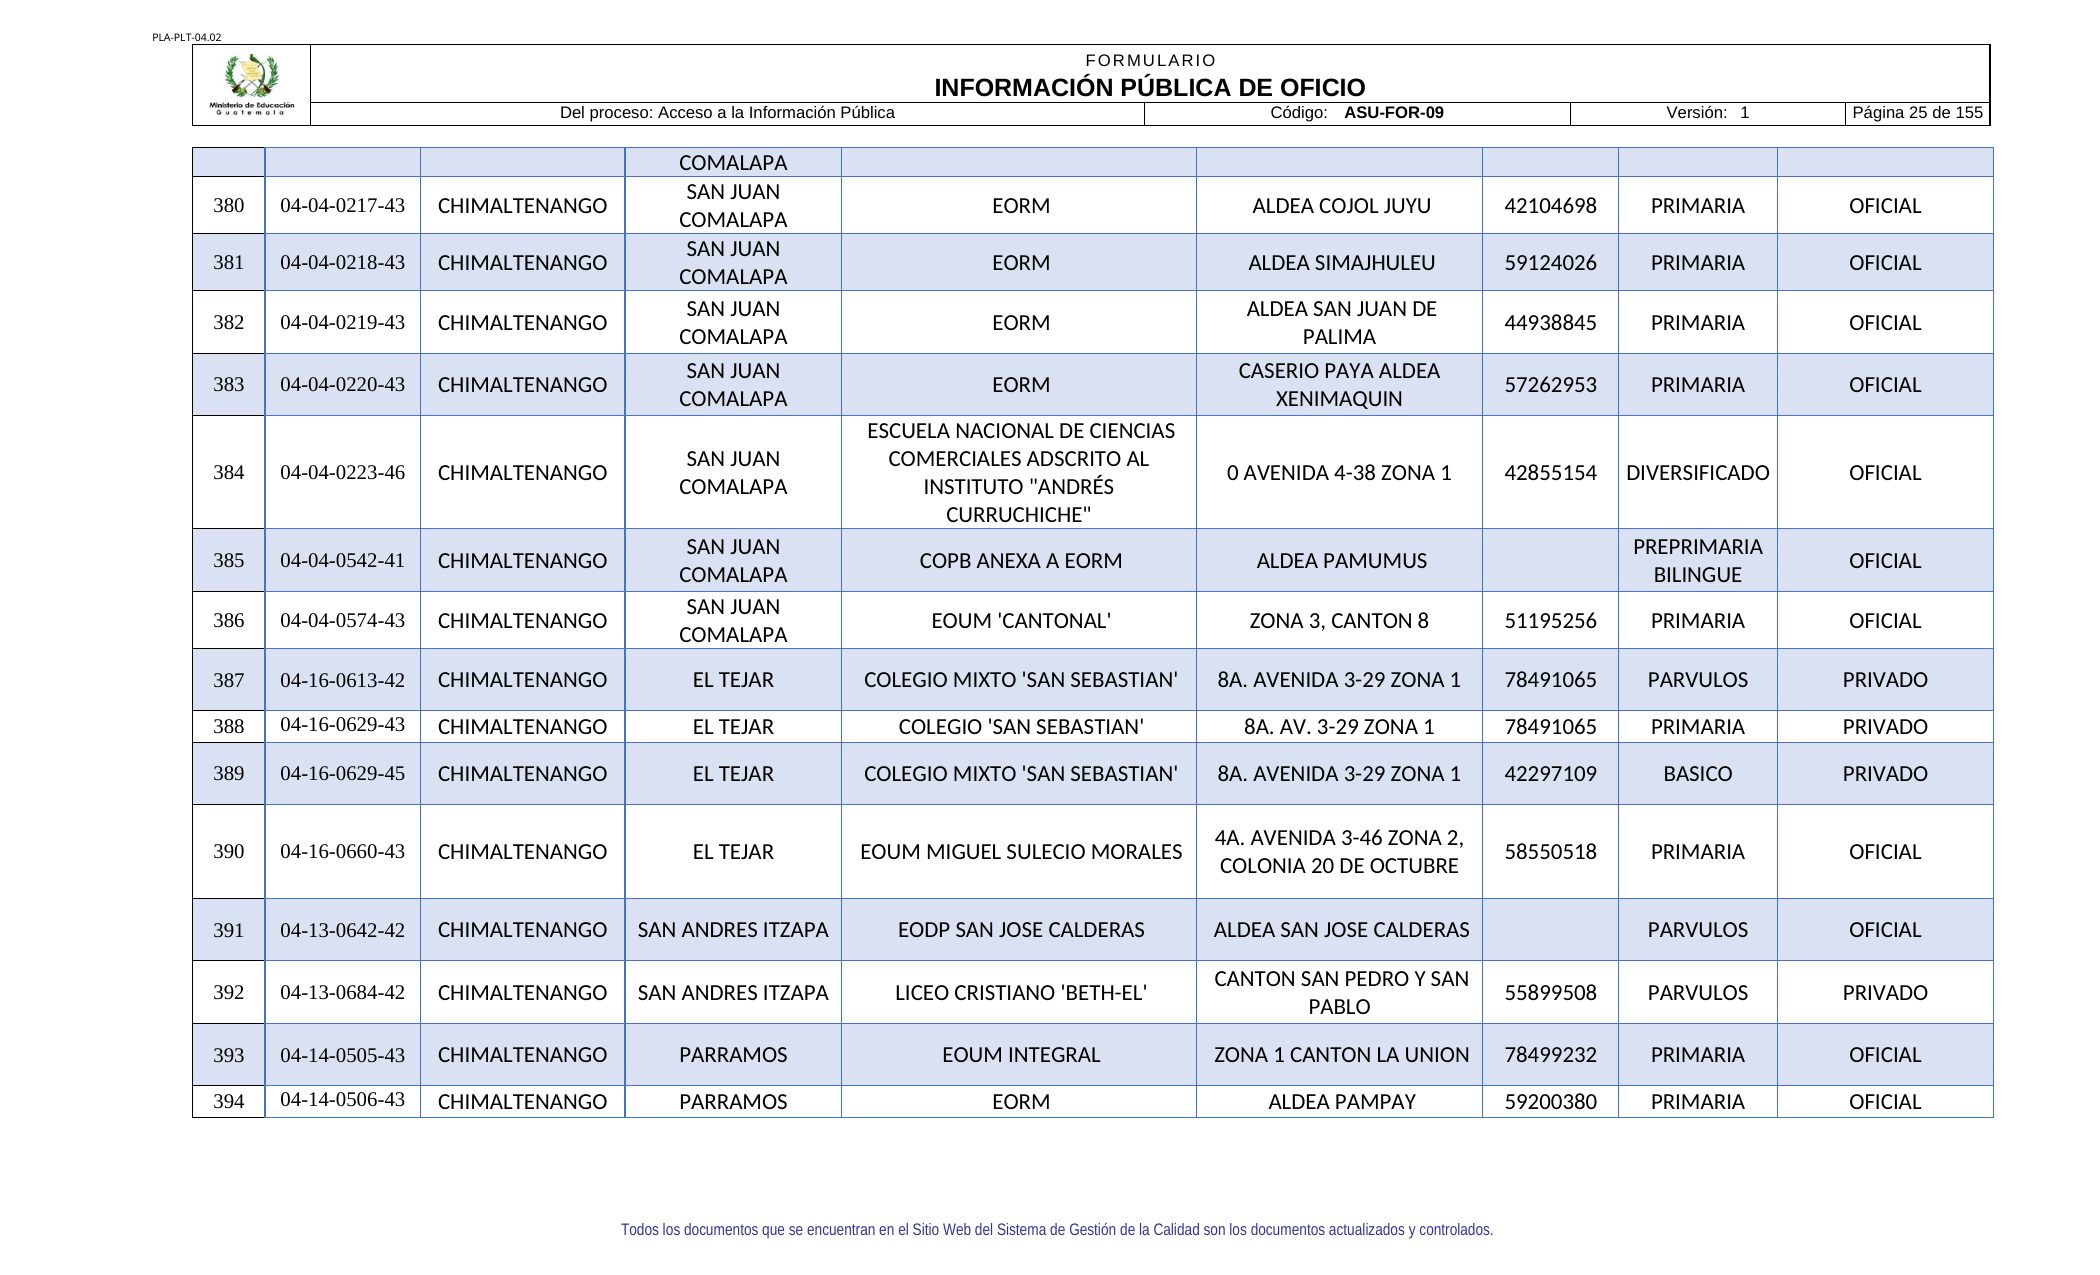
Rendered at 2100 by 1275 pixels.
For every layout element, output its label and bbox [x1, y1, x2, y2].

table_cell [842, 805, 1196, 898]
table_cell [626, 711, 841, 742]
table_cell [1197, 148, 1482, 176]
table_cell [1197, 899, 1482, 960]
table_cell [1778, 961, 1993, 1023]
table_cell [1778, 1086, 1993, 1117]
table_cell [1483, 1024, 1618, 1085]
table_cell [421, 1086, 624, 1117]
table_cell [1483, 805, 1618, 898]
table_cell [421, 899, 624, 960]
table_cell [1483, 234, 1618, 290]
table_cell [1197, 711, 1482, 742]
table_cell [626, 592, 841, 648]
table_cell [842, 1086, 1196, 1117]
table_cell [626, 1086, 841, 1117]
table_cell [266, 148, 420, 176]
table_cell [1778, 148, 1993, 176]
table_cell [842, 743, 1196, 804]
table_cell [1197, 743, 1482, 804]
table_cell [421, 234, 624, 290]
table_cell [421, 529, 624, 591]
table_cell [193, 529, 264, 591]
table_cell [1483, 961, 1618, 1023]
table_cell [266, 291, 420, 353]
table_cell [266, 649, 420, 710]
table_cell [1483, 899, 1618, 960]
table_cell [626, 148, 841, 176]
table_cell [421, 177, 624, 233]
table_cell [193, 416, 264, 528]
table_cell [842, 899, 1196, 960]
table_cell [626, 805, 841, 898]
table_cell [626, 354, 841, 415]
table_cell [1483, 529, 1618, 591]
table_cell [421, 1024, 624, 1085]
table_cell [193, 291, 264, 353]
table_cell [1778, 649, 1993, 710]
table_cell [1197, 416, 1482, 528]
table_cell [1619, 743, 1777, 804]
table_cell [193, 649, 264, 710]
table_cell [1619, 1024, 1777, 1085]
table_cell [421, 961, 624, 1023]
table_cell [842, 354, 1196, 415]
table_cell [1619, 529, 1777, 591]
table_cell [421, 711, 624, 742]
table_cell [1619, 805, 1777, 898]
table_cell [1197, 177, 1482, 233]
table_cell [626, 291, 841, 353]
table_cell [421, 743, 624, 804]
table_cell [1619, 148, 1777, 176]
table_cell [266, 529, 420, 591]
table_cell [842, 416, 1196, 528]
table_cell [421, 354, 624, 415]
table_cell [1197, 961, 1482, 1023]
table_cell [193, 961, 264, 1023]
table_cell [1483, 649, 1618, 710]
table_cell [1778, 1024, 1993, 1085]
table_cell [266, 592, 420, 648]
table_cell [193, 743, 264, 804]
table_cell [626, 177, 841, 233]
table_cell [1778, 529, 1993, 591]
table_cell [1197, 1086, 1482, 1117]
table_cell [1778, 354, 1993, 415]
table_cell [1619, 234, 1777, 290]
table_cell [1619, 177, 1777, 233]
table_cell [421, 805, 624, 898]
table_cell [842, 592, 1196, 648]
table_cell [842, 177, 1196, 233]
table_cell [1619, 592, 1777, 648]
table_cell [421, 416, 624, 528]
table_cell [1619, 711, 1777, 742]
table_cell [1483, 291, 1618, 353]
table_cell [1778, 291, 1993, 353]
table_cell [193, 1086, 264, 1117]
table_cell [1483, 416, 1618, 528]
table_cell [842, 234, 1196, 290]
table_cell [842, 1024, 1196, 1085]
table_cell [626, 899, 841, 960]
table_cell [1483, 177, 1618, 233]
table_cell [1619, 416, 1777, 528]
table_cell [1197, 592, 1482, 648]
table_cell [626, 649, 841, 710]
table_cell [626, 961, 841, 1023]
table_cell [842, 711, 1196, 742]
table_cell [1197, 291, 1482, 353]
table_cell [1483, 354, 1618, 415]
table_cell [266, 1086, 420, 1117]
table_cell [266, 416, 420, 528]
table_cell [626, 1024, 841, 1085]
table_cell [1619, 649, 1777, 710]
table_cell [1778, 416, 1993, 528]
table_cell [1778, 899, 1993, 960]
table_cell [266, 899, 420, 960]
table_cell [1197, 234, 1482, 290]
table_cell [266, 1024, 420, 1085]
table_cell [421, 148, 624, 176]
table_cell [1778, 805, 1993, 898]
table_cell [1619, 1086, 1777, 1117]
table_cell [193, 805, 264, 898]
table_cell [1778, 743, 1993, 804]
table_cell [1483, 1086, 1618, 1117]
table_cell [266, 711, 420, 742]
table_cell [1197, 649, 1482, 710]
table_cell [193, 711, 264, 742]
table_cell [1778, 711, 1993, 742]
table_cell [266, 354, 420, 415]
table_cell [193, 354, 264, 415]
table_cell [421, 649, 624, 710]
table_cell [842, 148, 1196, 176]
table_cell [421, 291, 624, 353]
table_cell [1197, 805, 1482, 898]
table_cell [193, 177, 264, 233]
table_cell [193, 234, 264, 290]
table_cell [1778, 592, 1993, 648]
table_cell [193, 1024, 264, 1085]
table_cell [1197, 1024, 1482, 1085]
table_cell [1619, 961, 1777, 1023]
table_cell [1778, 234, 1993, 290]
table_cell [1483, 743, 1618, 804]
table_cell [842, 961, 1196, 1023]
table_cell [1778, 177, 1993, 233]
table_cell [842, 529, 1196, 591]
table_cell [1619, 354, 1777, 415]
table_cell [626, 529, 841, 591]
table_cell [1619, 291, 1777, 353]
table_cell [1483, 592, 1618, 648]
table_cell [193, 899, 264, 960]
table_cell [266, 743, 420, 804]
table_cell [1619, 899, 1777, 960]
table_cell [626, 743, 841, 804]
picture [208, 51, 295, 117]
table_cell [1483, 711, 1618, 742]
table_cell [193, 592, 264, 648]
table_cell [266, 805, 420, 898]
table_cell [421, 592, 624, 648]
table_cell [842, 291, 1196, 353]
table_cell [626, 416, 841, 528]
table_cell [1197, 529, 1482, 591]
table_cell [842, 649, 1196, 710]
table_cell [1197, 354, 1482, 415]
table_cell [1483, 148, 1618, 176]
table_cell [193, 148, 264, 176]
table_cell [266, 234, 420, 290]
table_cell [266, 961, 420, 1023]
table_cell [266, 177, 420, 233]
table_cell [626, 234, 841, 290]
